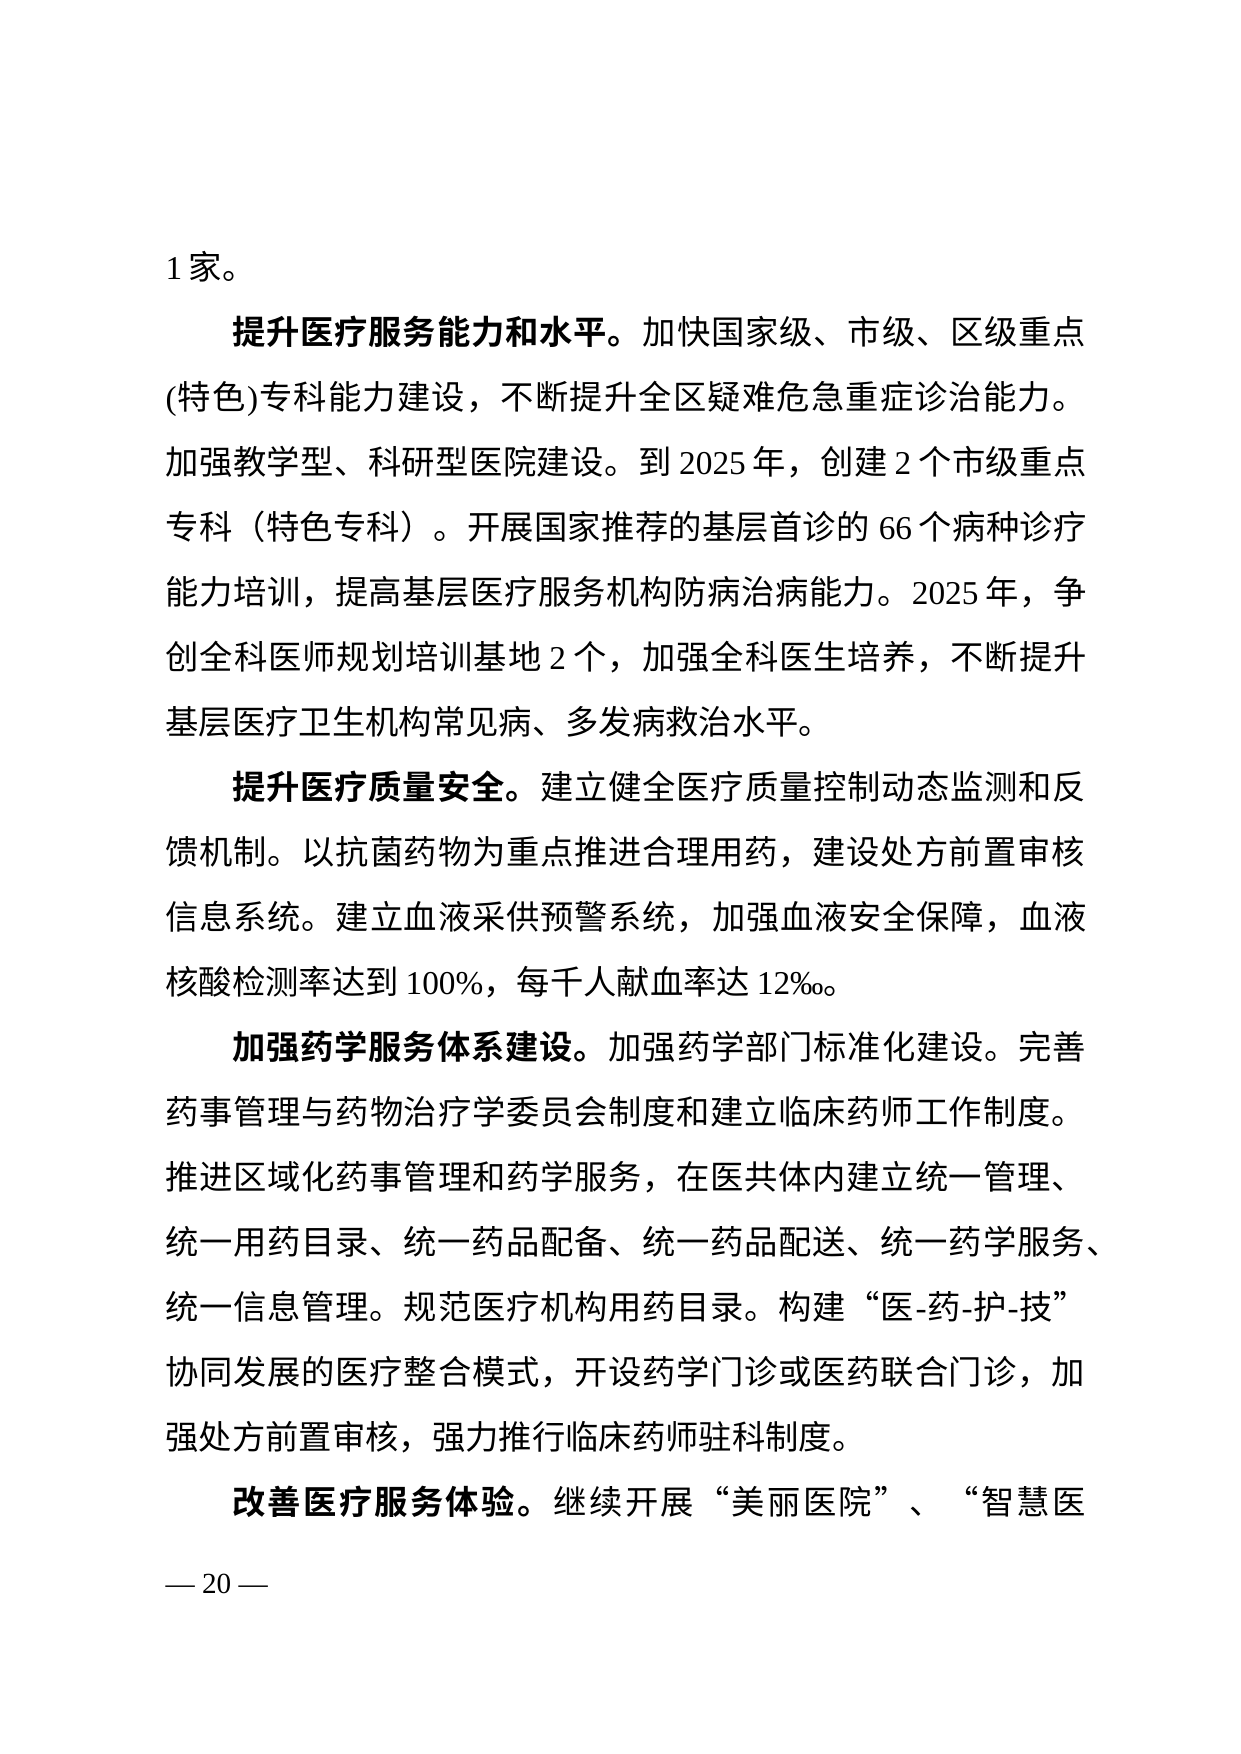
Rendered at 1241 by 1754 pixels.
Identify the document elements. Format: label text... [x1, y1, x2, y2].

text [165, 233, 1087, 298]
text 加强药学服务体系建设。加强药学部门标准化建设。完善药事管理与药物治疗学委员会制度和建立临床药师工作制度。推进区域化药事管理和药学服务，在医共体内建立统一管理、统一用药目录、统一药品配备、统一药品配送、统一药学服务、统一信息管理。规范医疗机构用药目录。构建“医-药-护-技”协同发展的医疗整合模式，开设药学门诊或医药联合门诊，加强处方前置审核，强力推行临床药师驻科制度。 [165, 1013, 1087, 1468]
text 提升医疗服务能力和水平。加快国家级、市级、区级重点(特色)专科能力建设，不断提升全区疑难危急重症诊治能力。加强教学型、科研型医院建设。到2025年，创建2个市级重点专科（特色专科）。开展国家推荐的基层首诊的66个病种诊疗能力培训，提高基层医疗服务机构防病治病能力。2025年，争创全科医师规划培训基地2个，加强全科医生培养，不断提升基层医疗卫生机构常见病、多发病救治水平。 [165, 298, 1087, 753]
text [165, 1468, 1087, 1533]
text 提升医疗质量安全。建立健全医疗质量控制动态监测和反馈机制。以抗菌药物为重点推进合理用药，建设处方前置审核信息系统。建立血液采供预警系统，加强血液安全保障，血液核酸检测率达到100%，每千人献血率达12‰。 [165, 753, 1087, 1013]
